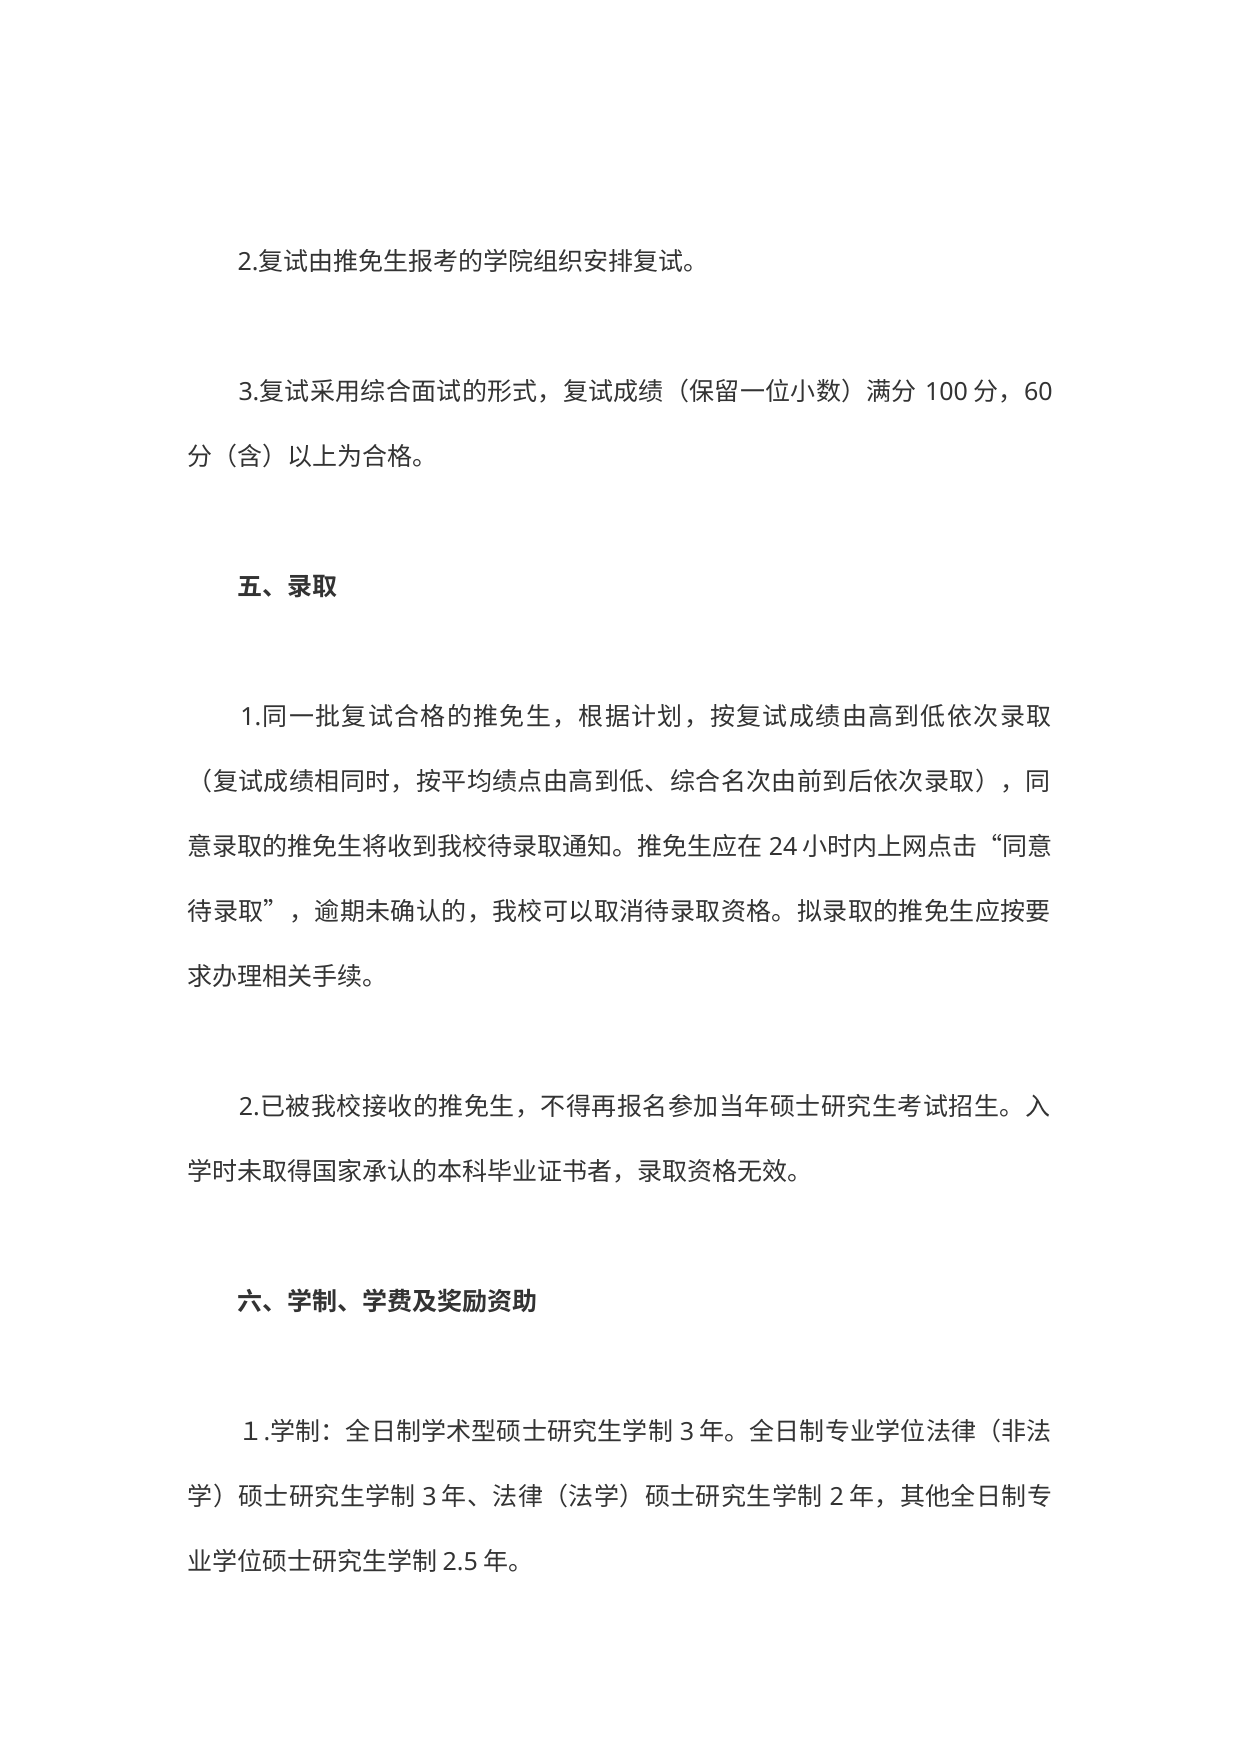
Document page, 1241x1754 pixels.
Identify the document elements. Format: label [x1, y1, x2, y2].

text [187, 162, 1053, 1592]
